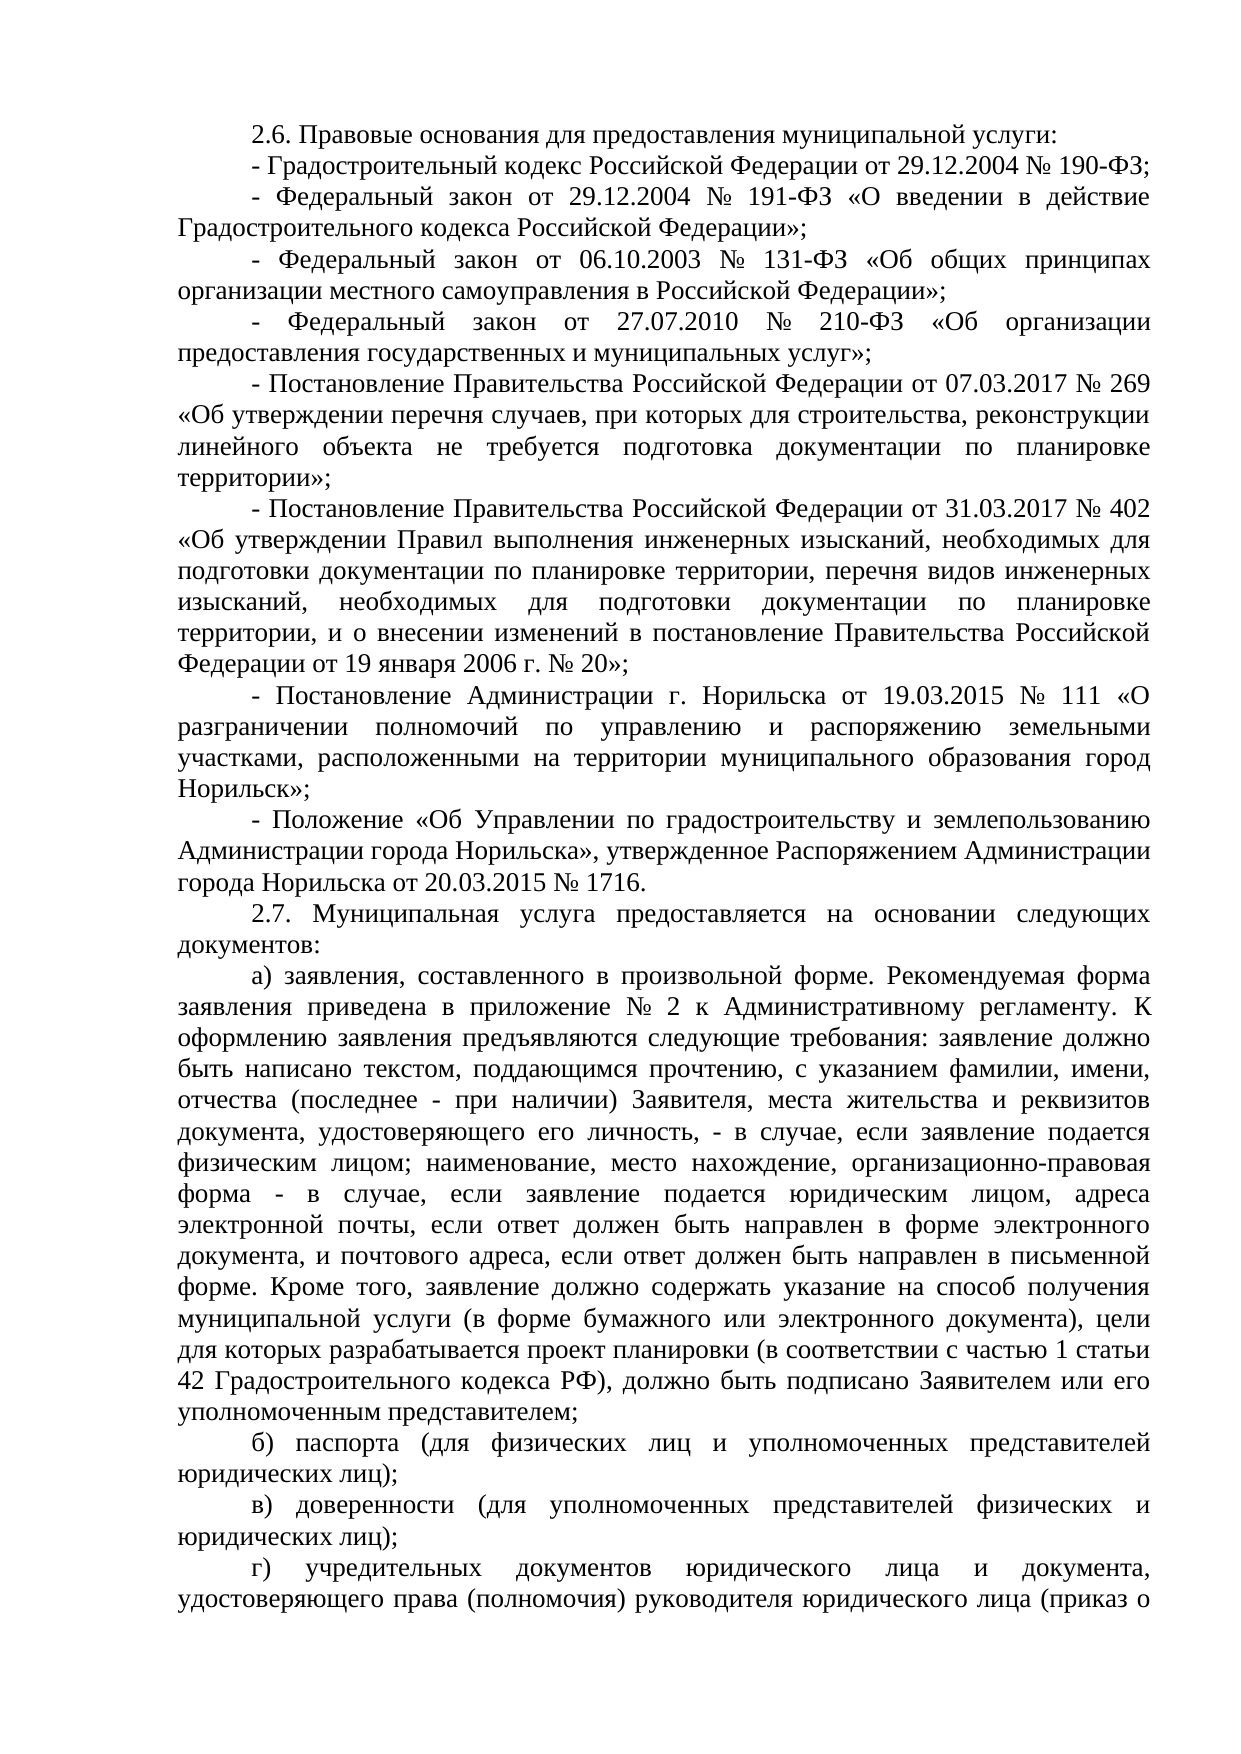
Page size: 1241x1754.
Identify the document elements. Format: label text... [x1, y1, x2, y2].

text в) доверенности (для уполномоченных представителей физических и юридических лиц); [177, 1488, 1152, 1551]
text - Федеральный закон от 29.12.2004 № 191-ФЗ «О введении в действие Градостроительного кодекса Российской Федерации»; [177, 180, 1152, 243]
text 2.7. Муниципальная услуга предоставляется на основании следующих документов: [177, 897, 1152, 959]
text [177, 1551, 1152, 1613]
text - Постановление Правительства Российской Федерации от 31.03.2017 № 402 «Об утверждении Правил выполнения инженерных изысканий, необходимых для подготовки документации по планировке территории, перечня видов инженерных изысканий, необходимых для подготовки документации по планировке территории, и о внесении изменений в постановление Правительства Российской Федерации от 19 января 2006 г. № 20»; [177, 492, 1152, 679]
text - Постановление Администрации г. Норильска от 19.03.2015 № 111 «О разграничении полномочий по управлению и распоряжению земельными участками, расположенными на территории муниципального образования город Норильск»; [177, 679, 1152, 803]
text - Градостроительный кодекс Российской Федерации от 29.12.2004 № 190-ФЗ; [177, 149, 1152, 180]
text - Положение «Об Управлении по градостроительству и землепользованию Администрации города Норильска», утвержденное Распоряжением Администрации города Норильска от 20.03.2015 № 1716. [177, 803, 1152, 897]
text 2.6. Правовые основания для предоставления муниципальной услуги: [177, 118, 1152, 149]
text б) паспорта (для физических лиц и уполномоченных представителей юридических лиц); [177, 1426, 1152, 1488]
text - Федеральный закон от 06.10.2003 № 131-ФЗ «Об общих принципах организации местного самоуправления в Российской Федерации»; [177, 243, 1152, 305]
text - Федеральный закон от 27.07.2010 № 210-ФЗ «Об организации предоставления государственных и муниципальных услуг»; [177, 305, 1152, 367]
text - Постановление Правительства Российской Федерации от 07.03.2017 № 269 «Об утверждении перечня случаев, при которых для строительства, реконструкции линейного объекта не требуется подготовка документации по планировке территории»; [177, 367, 1152, 492]
text а) заявления, составленного в произвольной форме. Рекомендуемая форма заявления приведена в приложение № 2 к Административному регламенту. К оформлению заявления предъявляются следующие требования: заявление должно быть написано текстом, поддающимся прочтению, с указанием фамилии, имени, отчества (последнее - при наличии) Заявителя, места жительства и реквизитов документа, удостоверяющего его личность, - в случае, если заявление подается физическим лицом; наименование, место нахождение, организационно-правовая форма - в случае, если заявление подается юридическим лицом, адреса электронной почты, если ответ должен быть направлен в форме электронного документа, и почтового адреса, если ответ должен быть направлен в письменной форме. Кроме того, заявление должно содержать указание на способ получения муниципальной услуги (в форме бумажного или электронного документа), цели для которых разрабатывается проект планировки (в соответствии с частью 1 статьи 42 Градостроительного кодекса РФ), должно быть подписано Заявителем или его уполномоченным представителем; [177, 959, 1152, 1426]
